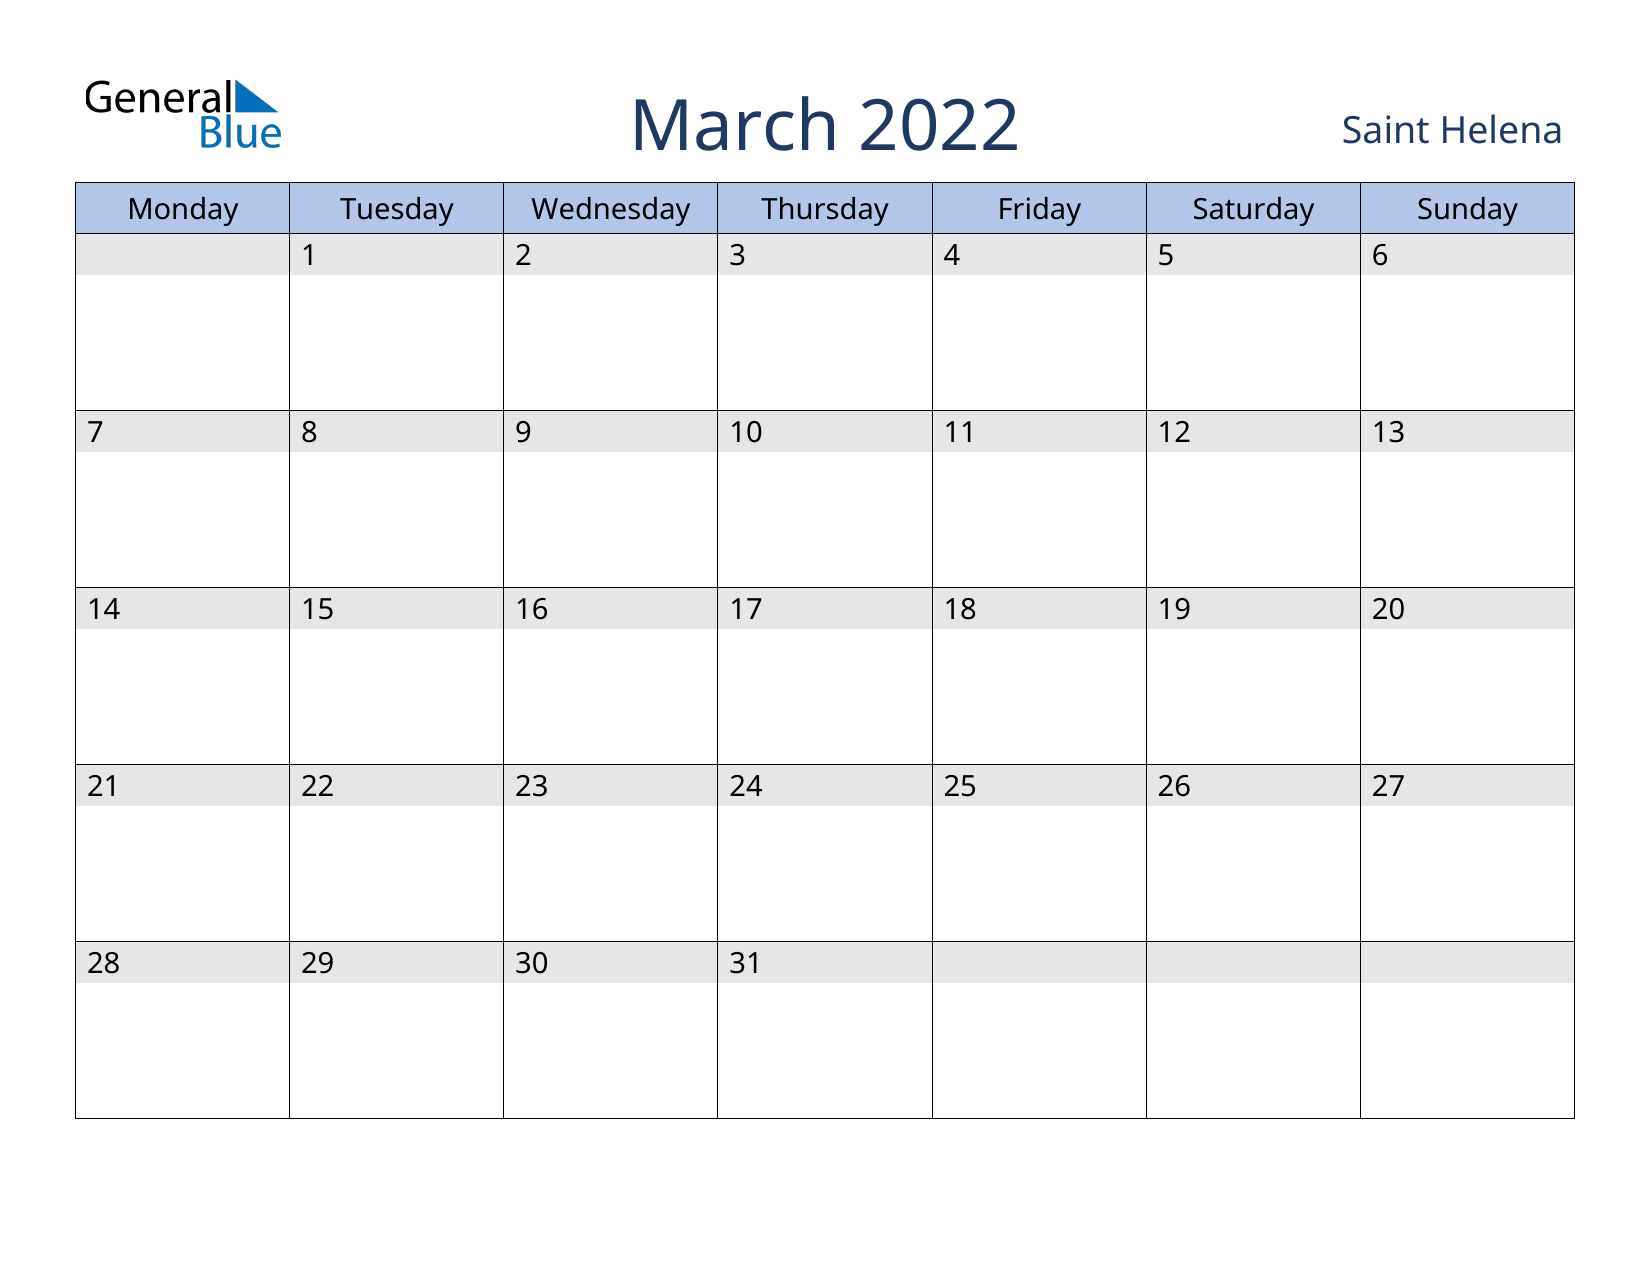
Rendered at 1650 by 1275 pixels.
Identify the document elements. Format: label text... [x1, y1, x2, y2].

table_cell [933, 452, 1146, 587]
table_cell [1361, 983, 1574, 1118]
table_cell 11 [933, 411, 1146, 452]
table_cell [1147, 806, 1360, 941]
table_cell 21 [76, 765, 289, 806]
table_cell 18 [933, 588, 1146, 629]
table_cell [718, 806, 932, 941]
table_cell 16 [504, 588, 717, 629]
table_cell 9 [504, 411, 717, 452]
table_cell [290, 629, 503, 764]
table_cell Monday [76, 183, 289, 233]
table_cell [933, 806, 1146, 941]
table_header Saint Helena [1146, 75, 1574, 182]
table_cell [76, 452, 289, 587]
table_cell [290, 806, 503, 941]
table_cell [504, 452, 717, 587]
table_cell 19 [1147, 588, 1360, 629]
table_cell [718, 983, 932, 1118]
table_cell [290, 452, 503, 587]
table_cell [504, 629, 717, 764]
table_cell [504, 983, 717, 1118]
table_cell [718, 275, 932, 410]
table_cell [290, 275, 503, 410]
table_cell [290, 983, 503, 1118]
table_cell 15 [290, 588, 503, 629]
table_cell Tuesday [290, 183, 503, 233]
table_cell 13 [1361, 411, 1574, 452]
table_cell [1147, 942, 1360, 983]
table_cell 23 [504, 765, 717, 806]
table_cell 17 [718, 588, 932, 629]
table_cell [76, 983, 289, 1118]
table_cell [1147, 629, 1360, 764]
table_cell 2 [504, 234, 717, 275]
table_cell 7 [76, 411, 289, 452]
table_cell [933, 629, 1146, 764]
picture [86, 80, 281, 148]
table_cell [76, 629, 289, 764]
table_cell 20 [1361, 588, 1574, 629]
table_cell [504, 275, 717, 410]
table_cell 12 [1147, 411, 1360, 452]
table_cell 29 [290, 942, 503, 983]
table_cell [76, 806, 289, 941]
table_cell 26 [1147, 765, 1360, 806]
table_cell Friday [933, 183, 1146, 233]
table_cell [933, 983, 1146, 1118]
table_cell [1147, 452, 1360, 587]
table_cell [1361, 806, 1574, 941]
table_cell 14 [76, 588, 289, 629]
table_cell 28 [76, 942, 289, 983]
table_cell 1 [290, 234, 503, 275]
table_cell 8 [290, 411, 503, 452]
table_cell [718, 629, 932, 764]
table_cell 24 [718, 765, 932, 806]
table_cell 27 [1361, 765, 1574, 806]
table_cell [76, 275, 289, 410]
table_cell [933, 275, 1146, 410]
table_cell 5 [1147, 234, 1360, 275]
table_cell [1147, 983, 1360, 1118]
table_cell Thursday [718, 183, 932, 233]
table_cell [504, 806, 717, 941]
table_cell Wednesday [504, 183, 717, 233]
table_cell 6 [1361, 234, 1574, 275]
table_cell Saturday [1147, 183, 1360, 233]
table_cell [1361, 452, 1574, 587]
table_cell [76, 234, 289, 275]
table_cell [1361, 629, 1574, 764]
table_cell 4 [933, 234, 1146, 275]
table_cell [1361, 275, 1574, 410]
table_cell 3 [718, 234, 932, 275]
table_cell 22 [290, 765, 503, 806]
table_cell 30 [504, 942, 717, 983]
table_cell 10 [718, 411, 932, 452]
table_header [76, 75, 503, 182]
table_cell 31 [718, 942, 932, 983]
table_cell Sunday [1361, 183, 1574, 233]
table_cell [933, 942, 1146, 983]
table_cell 25 [933, 765, 1146, 806]
table_cell [718, 452, 932, 587]
table_cell [1361, 942, 1574, 983]
table_header March 2022 [504, 75, 1146, 182]
table_cell [1147, 275, 1360, 410]
